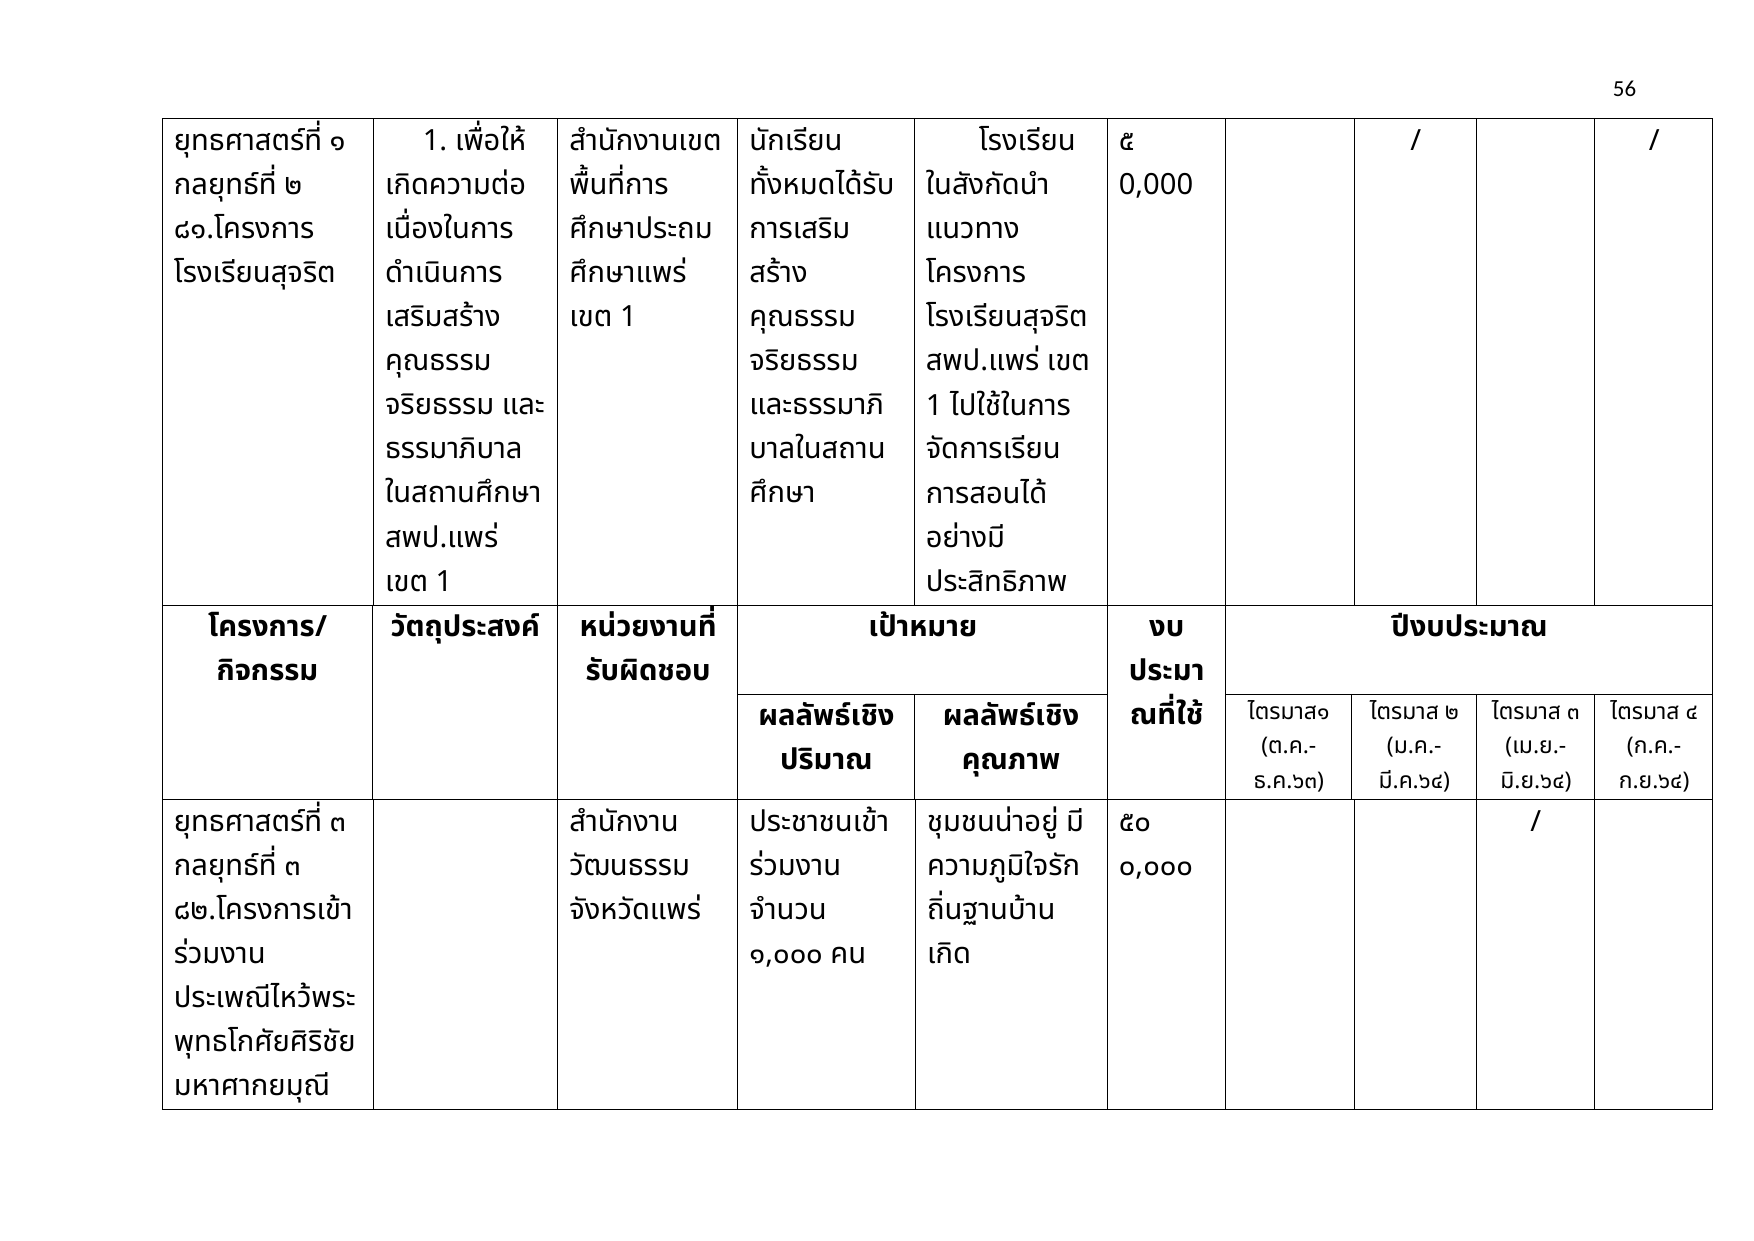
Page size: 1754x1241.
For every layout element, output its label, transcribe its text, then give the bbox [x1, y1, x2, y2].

table_cell / [1595, 119, 1712, 604]
table_cell โครงการ/กิจกรรม [163, 606, 372, 799]
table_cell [916, 800, 1107, 1109]
table_cell / [1355, 119, 1476, 604]
table_cell [1226, 800, 1354, 1109]
table_cell [373, 694, 557, 799]
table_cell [163, 800, 373, 1109]
table_cell / [1477, 800, 1594, 1109]
table_cell ไตรมาส ๒ (ม.ค.-มี.ค.๖๔) [1352, 695, 1476, 799]
table_cell 1. เพื่อให้เกิดความต่อเนื่องในการดำเนินการเสริมสร้างคุณธรรม จริยธรรม และธรรมาภิบาลในสถานศึกษา สพป.แพร่ เขต 1 [374, 119, 557, 604]
table_cell ไตรมาส ๓ (เม.ย.-มิ.ย.๖๔) [1477, 695, 1594, 799]
table_cell [558, 694, 737, 799]
table_cell ปีงบประมาณ [1226, 606, 1712, 694]
table_cell ยุทธศาสตร์ที่ ๑ กลยุทธ์ที่ ๒ ๘๑.โครงการโรงเรียนสุจริต [163, 119, 373, 604]
table_cell เป้าหมาย [738, 606, 1107, 694]
table_cell โรงเรียนในสังกัดนำแนวทางโครงการ โรงเรียนสุจริต สพป.แพร่ เขต 1 ไปใช้ในการจัดการเรียนการสอนได้อย่างมีประสิทธิภาพ [915, 119, 1107, 604]
table_cell ผลลัพธ์เชิงปริมาณ [738, 695, 914, 799]
table_cell ไตรมาส๑ (ต.ค.-ธ.ค.๖๓) [1226, 695, 1351, 799]
table_cell วัตถุประสงค์ [373, 606, 557, 694]
table_cell [374, 800, 557, 1109]
table_cell [1595, 800, 1712, 1109]
table_cell ผลลัพธ์เชิงคุณภาพ [915, 695, 1107, 799]
table_cell หน่วยงานที่รับผิดชอบ [558, 606, 737, 694]
table_cell งบประมาณที่ใช้ [1108, 606, 1225, 799]
table_cell ๕๐๐,๐๐๐ [1108, 800, 1225, 1109]
table_cell [1226, 119, 1354, 604]
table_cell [558, 800, 737, 1109]
table_cell ไตรมาส ๔ (ก.ค.-ก.ย.๖๔) [1595, 695, 1712, 799]
table_cell [1477, 119, 1594, 604]
table_cell สำนักงานเขตพื้นที่การศึกษาประถมศึกษาแพร่ เขต 1 [558, 119, 737, 604]
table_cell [738, 800, 915, 1109]
table_cell ๕0,000 [1108, 119, 1225, 604]
table_cell นักเรียนทั้งหมดได้รับการเสริมสร้างคุณธรรม จริยธรรม และธรรมาภิบาลในสถานศึกษา [738, 119, 914, 604]
table_cell [1355, 800, 1476, 1109]
